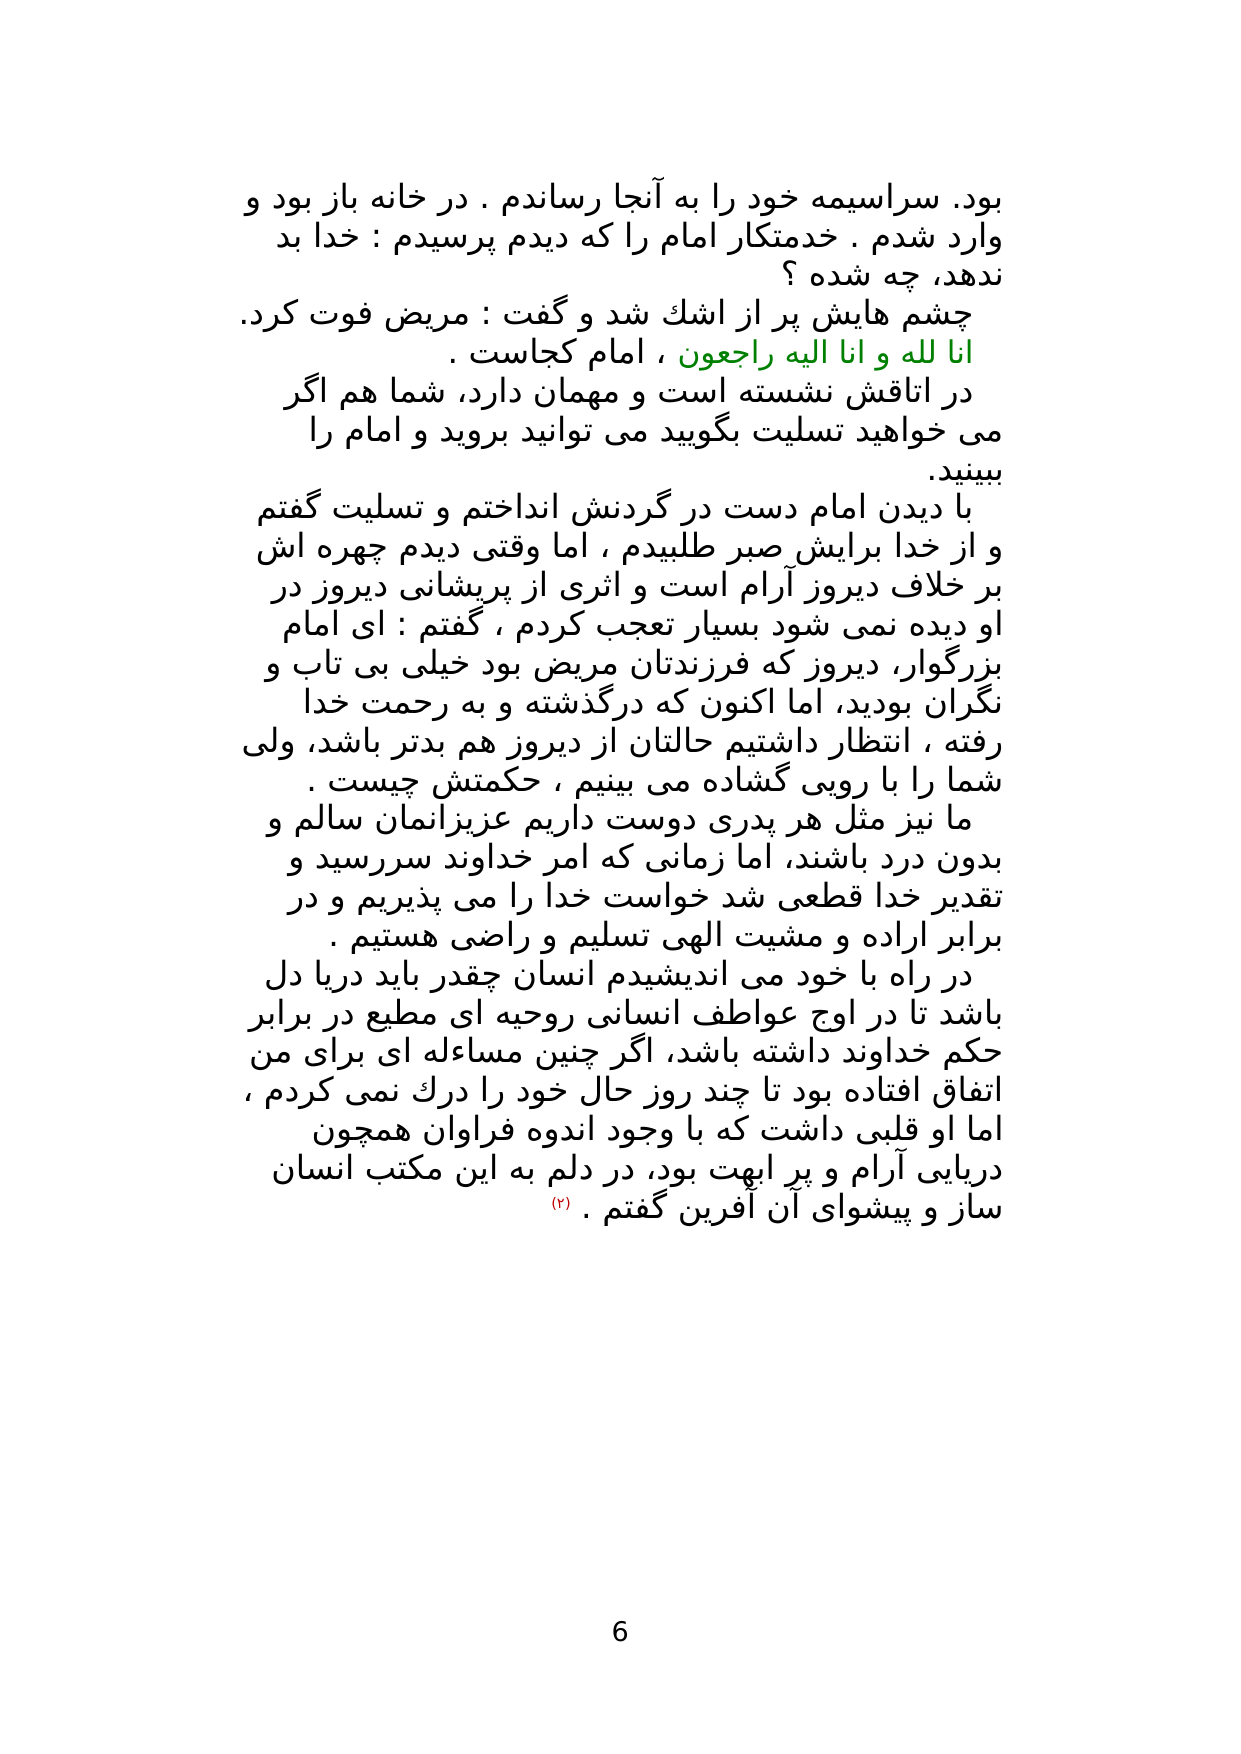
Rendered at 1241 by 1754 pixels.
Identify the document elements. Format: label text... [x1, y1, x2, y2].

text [236, 177, 1004, 294]
text در اتاقش نشسته است و مهمان دارد، شما هم اگر مى خواهيد تسليت بگوييد مى توانيد برويد و امام را ببينيد. [236, 371, 1004, 488]
text چشم هايش پر از اشك شد و گفت : مريض فوت كرد. [236, 294, 1004, 333]
text ما نيز مثل هر پدرى دوست داريم عزيزانمان سالم و بدون درد باشند، اما زمانى كه امر خداوند سررسيد و تقدير خدا قطعى شد خواست خدا را مى پذيريم و در برابر اراده و مشيت الهى تسليم و راضى هستيم . [236, 799, 1004, 954]
text در راه با خود مى انديشيدم انسان چقدر بايد دريا دل باشد تا در اوج عواطف انسانى روحيه اى مطيع در برابر حكم خداوند داشته باشد، اگر چنين مساءله اى براى من اتفاق افتاده بود تا چند روز حال خود را درك نمى كردم ، اما او قلبى داشت كه با وجود اندوه فراوان همچون دريايى آرام و پر ابهت بود، در دلم به اين مكتب انسان ساز و پيشواى آن آفرين گفتم . (٢) [236, 954, 1004, 1226]
text با ديدن امام دست در گردنش انداختم و تسليت گفتم و از خدا برايش صبر طلبيدم ، اما وقتى ديدم چهره اش بر خلاف ديروز آرام است و اثرى از پريشانى ديروز در او ديده نمى شود بسيار تعجب كردم ، گفتم : اى امام بزرگوار، ديروز كه فرزندتان مريض بود خيلى بى تاب و نگران بوديد، اما اكنون كه درگذشته و به رحمت خدا رفته ، انتظار داشتيم حالتان از ديروز هم بدتر باشد، ولى شما را با رويى گشاده مى بينيم ، حكمتش چيست . [236, 488, 1004, 799]
text انا لله و انا اليه راجعون ، امام كجاست . [236, 333, 1004, 371]
